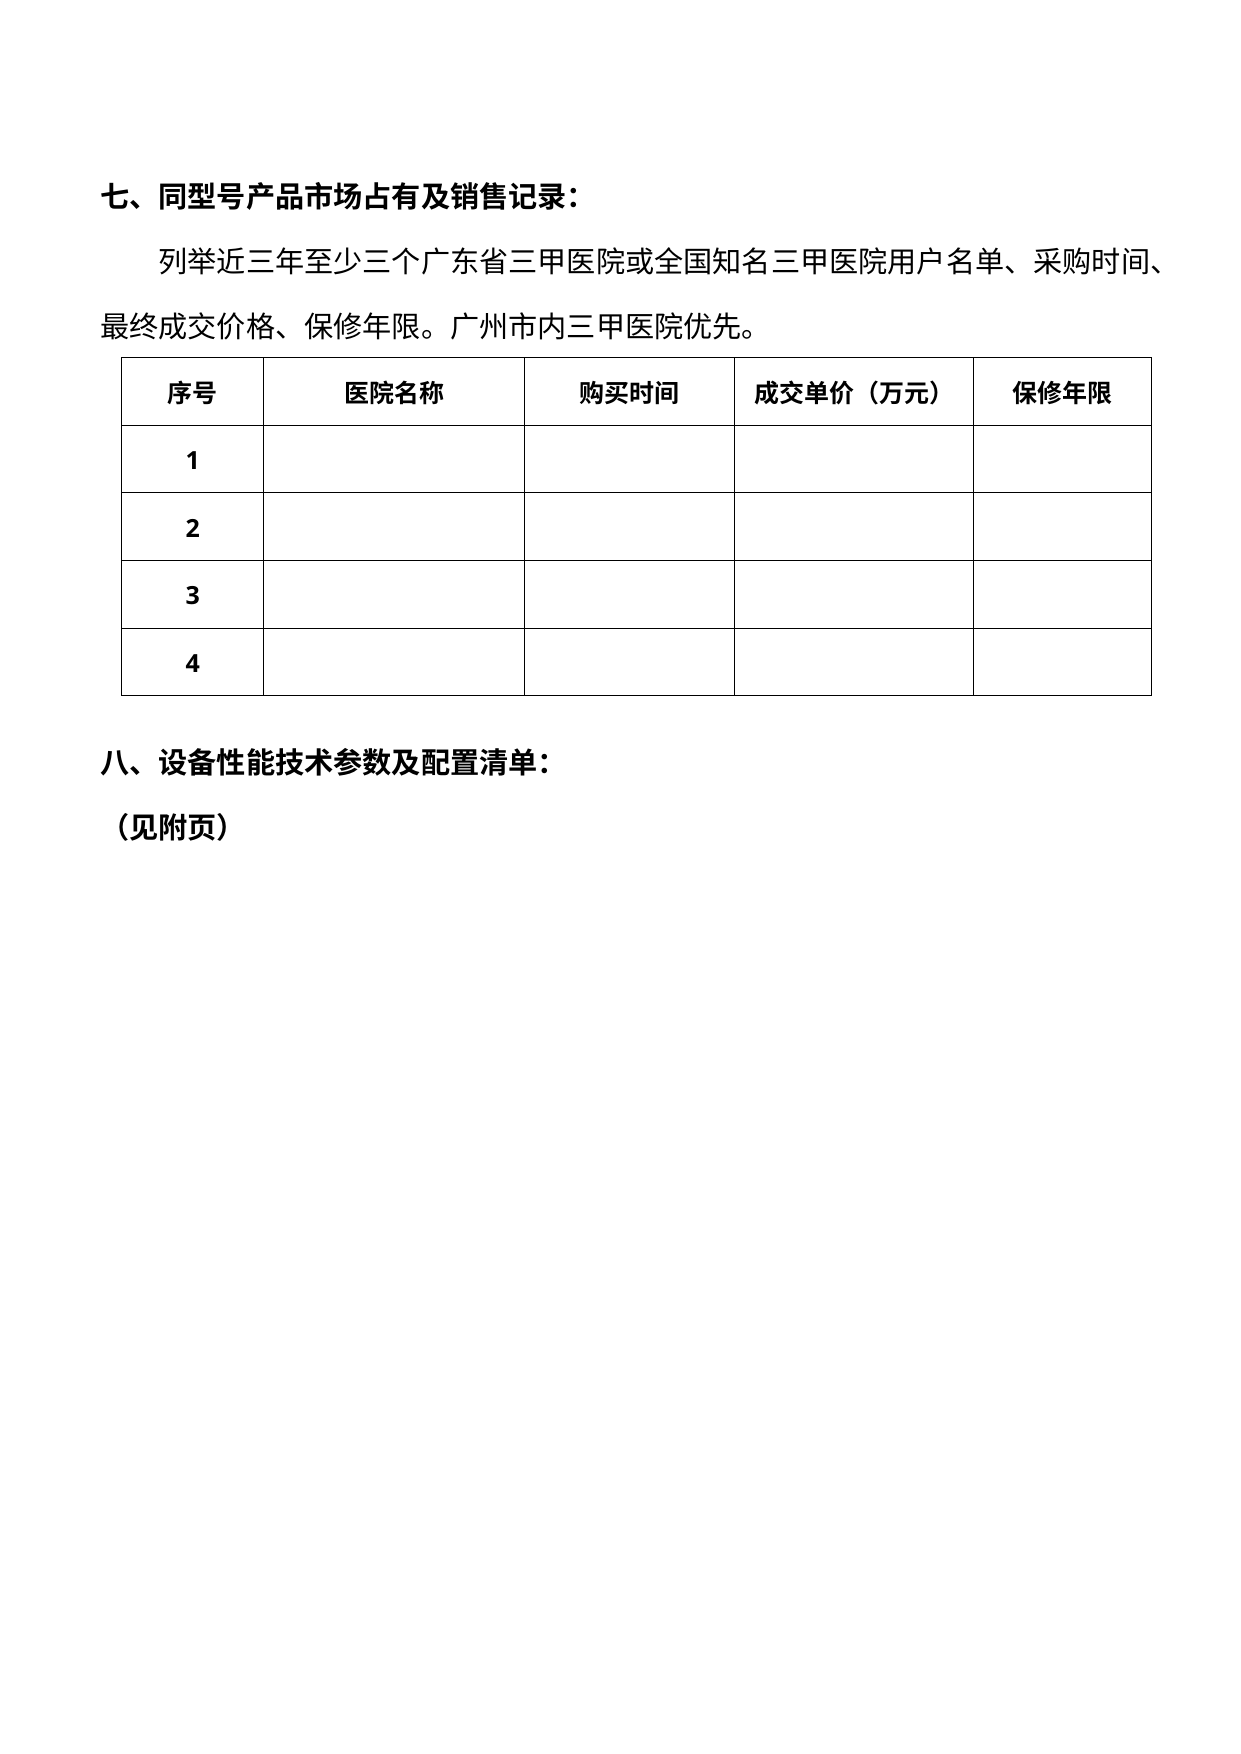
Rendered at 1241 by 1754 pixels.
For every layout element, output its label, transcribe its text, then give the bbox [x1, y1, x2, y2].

table_header 成交单价（万元） [735, 358, 973, 424]
table_cell [735, 629, 973, 695]
table_cell [264, 426, 524, 492]
table_header 购买时间 [525, 358, 734, 424]
table_cell [974, 426, 1151, 492]
table_cell [525, 493, 734, 560]
list 八、设备性能技术参数及配置清单： [100, 728, 1173, 793]
table_cell 1 [122, 426, 263, 492]
list （见附页） [100, 793, 1173, 858]
table_cell 2 [122, 493, 263, 560]
table_header 医院名称 [264, 358, 524, 424]
table_cell [264, 561, 524, 627]
list 七、同型号产品市场占有及销售记录： [100, 162, 1173, 227]
table_cell [735, 493, 973, 560]
table_cell [264, 493, 524, 560]
table_cell [264, 629, 524, 695]
table_cell [974, 493, 1151, 560]
table_header 序号 [122, 358, 263, 424]
table_cell [525, 426, 734, 492]
table_cell 3 [122, 561, 263, 627]
table_cell [525, 629, 734, 695]
text 列举近三年至少三个广东省三甲医院或全国知名三甲医院用户名单、采购时间、最终成交价格、保修年限。广州市内三甲医院优先。 [100, 227, 1173, 357]
table_cell [974, 629, 1151, 695]
table_cell [735, 561, 973, 627]
table_cell [974, 561, 1151, 627]
table_cell [735, 426, 973, 492]
table_cell 4 [122, 629, 263, 695]
table_header 保修年限 [974, 358, 1151, 424]
table_cell [525, 561, 734, 627]
